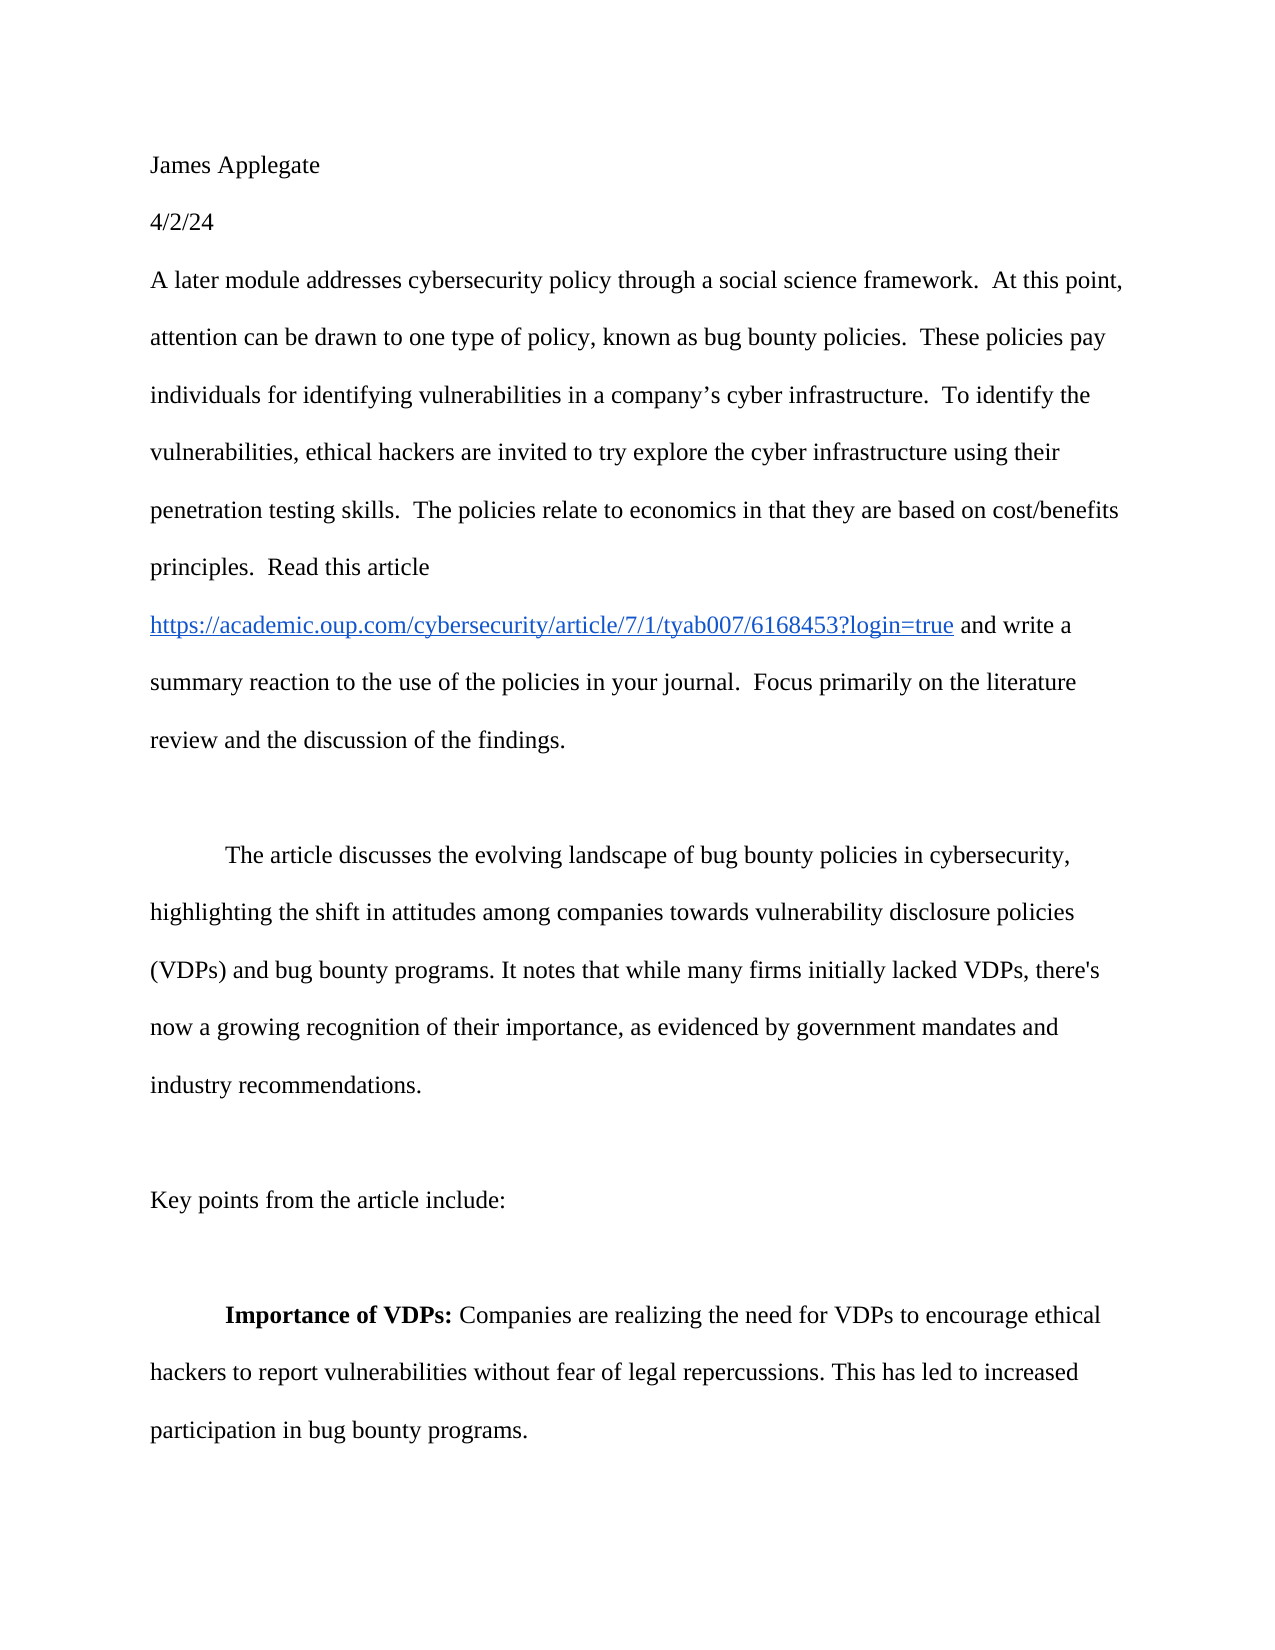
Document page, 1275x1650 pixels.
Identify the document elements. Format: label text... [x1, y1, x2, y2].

text Importance of VDPs: Companies are realizing the need for VDPs to encourage ethical hackers to report vulnerabilities without fear of legal repercussions. This has led to increased participation in bug bounty programs. [150, 1300, 1125, 1444]
text 4/2/24 [150, 207, 1125, 236]
text A later module addresses cybersecurity policy through a social science framework. At this point, attention can be drawn to one type of policy, known as bug bounty policies. These policies pay individuals for identifying vulnerabilities in a company’s cyber infrastructure. To identify the vulnerabilities, ethical hackers are invited to try explore the cyber infrastructure using their penetration testing skills. The policies relate to economics in that they are based on cost/benefits principles. Read this article https://academic.oup.com/cybersecurity/article/7/1/tyab007/6168453?login=true and write a summary reaction to the use of the policies in your journal. Focus primarily on the literature review and the discussion of the findings. [150, 265, 1125, 754]
text James Applegate [150, 150, 1125, 179]
text The article discusses the evolving landscape of bug bounty policies in cybersecurity, highlighting the shift in attitudes among companies towards vulnerability disclosure policies (VDPs) and bug bounty programs. It notes that while many firms initially lacked VDPs, there's now a growing recognition of their importance, as evidenced by government mandates and industry recommendations. [150, 840, 1125, 1099]
text Key points from the article include: [150, 1185, 1125, 1214]
